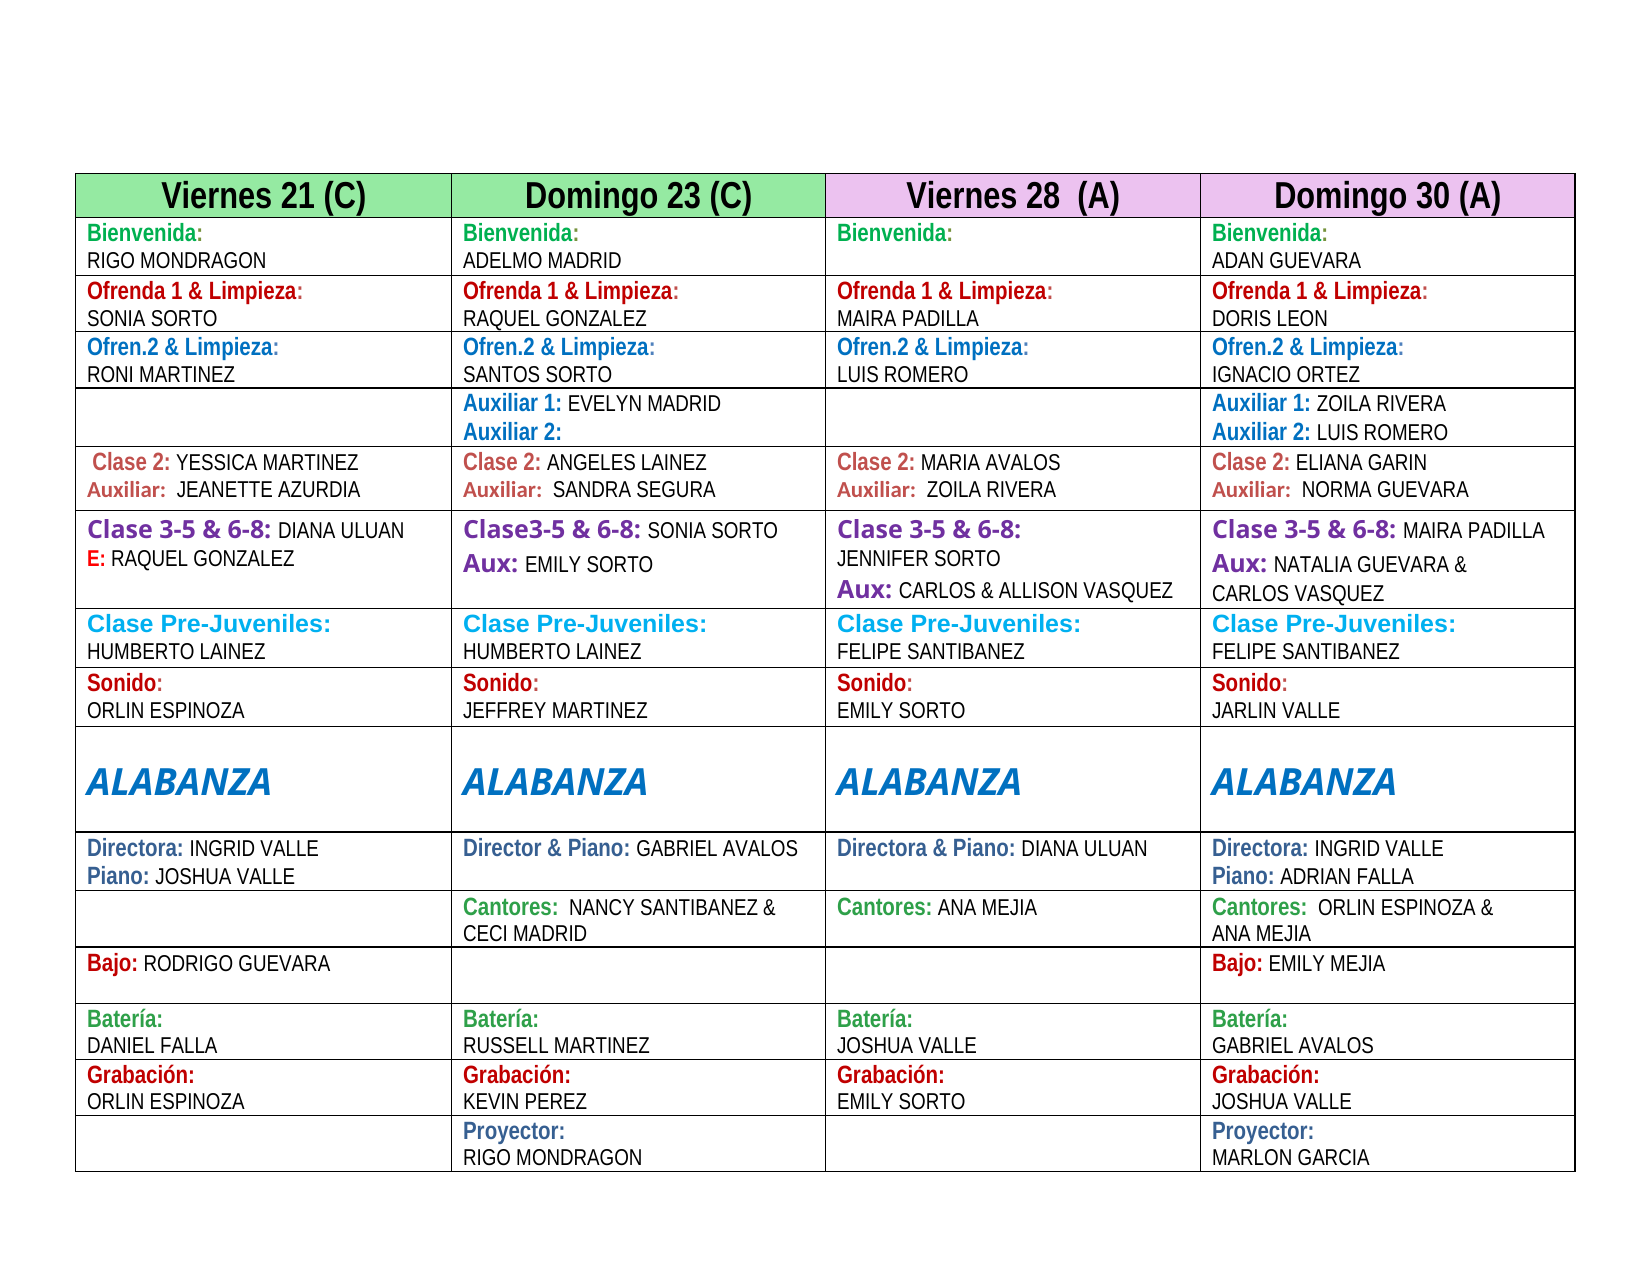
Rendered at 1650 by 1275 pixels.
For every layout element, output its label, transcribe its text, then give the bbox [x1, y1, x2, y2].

table_cell ALABANZA [826, 727, 1200, 831]
table_cell Sonido: ORLIN ESPINOZA [76, 668, 451, 726]
table_cell [452, 948, 825, 1002]
table_cell Clase 2: YESSICA MARTINEZ Auxiliar: JEANETTE AZURDIA [76, 447, 451, 510]
table_header Viernes 21 (C) [76, 174, 451, 217]
table_header Domingo 30 (A) [1201, 174, 1574, 217]
table_cell Auxiliar 1: ZOILA RIVERA Auxiliar 2: LUIS ROMERO [1201, 389, 1574, 446]
table_cell Batería: GABRIEL AVALOS [1201, 1004, 1574, 1058]
table_cell Bajo: EMILY MEJIA [1201, 948, 1574, 1002]
table_header Viernes 28 (A) [826, 174, 1200, 217]
table_cell Grabación: EMILY SORTO [826, 1060, 1200, 1114]
table_header Domingo 23 (C) [452, 174, 825, 217]
table_cell Directora: INGRID VALLE Piano: JOSHUA VALLE [76, 833, 451, 890]
table_cell Bienvenida: [826, 218, 1200, 275]
table_cell Proyector: MARLON GARCIA [1201, 1116, 1574, 1171]
table_cell Grabación: ORLIN ESPINOZA [76, 1060, 451, 1114]
table_cell Clase 3-5 & 6-8: MAIRA PADILLA Aux: NATALIA GUEVARA & CARLOS VASQUEZ [1201, 511, 1574, 608]
table_cell Cantores: ANA MEJIA [826, 891, 1200, 946]
table_cell Ofren.2 & Limpieza: IGNACIO ORTEZ [1201, 332, 1574, 387]
table_cell Clase 2: ANGELES LAINEZ Auxiliar: SANDRA SEGURA [452, 447, 825, 510]
table_cell Cantores: NANCY SANTIBANEZ & CECI MADRID [452, 891, 825, 946]
table_cell Clase Pre-Juveniles: HUMBERTO LAINEZ [452, 609, 825, 667]
table_cell ALABANZA [76, 727, 451, 831]
table_cell Bienvenida: ADELMO MADRID [452, 218, 825, 275]
table_cell Batería: RUSSELL MARTINEZ [452, 1004, 825, 1058]
table_cell Clase 2: ELIANA GARIN Auxiliar: NORMA GUEVARA [1201, 447, 1574, 510]
table_cell Clase 3-5 & 6-8: JENNIFER SORTO Aux: CARLOS & ALLISON VASQUEZ [826, 511, 1200, 608]
table_cell Ofren.2 & Limpieza: RONI MARTINEZ [76, 332, 451, 387]
table_cell Sonido: EMILY SORTO [826, 668, 1200, 726]
table_cell Director & Piano: GABRIEL AVALOS [452, 833, 825, 890]
table_cell Directora & Piano: DIANA ULUAN [826, 833, 1200, 890]
table_cell Clase3-5 & 6-8: SONIA SORTO Aux: EMILY SORTO [452, 511, 825, 608]
table_cell Clase Pre-Juveniles: FELIPE SANTIBANEZ [1201, 609, 1574, 667]
table_cell Batería: JOSHUA VALLE [826, 1004, 1200, 1058]
table_cell Clase 3-5 & 6-8: DIANA ULUAN E: RAQUEL GONZALEZ [76, 511, 451, 608]
table_cell Clase 2: MARIA AVALOS Auxiliar: ZOILA RIVERA [826, 447, 1200, 510]
table_cell Ofrenda 1 & Limpieza: MAIRA PADILLA [826, 276, 1200, 331]
table_cell Bienvenida: ADAN GUEVARA [1201, 218, 1574, 275]
table_cell [826, 1116, 1200, 1171]
table_cell ALABANZA [452, 727, 825, 831]
table_cell Grabación: JOSHUA VALLE [1201, 1060, 1574, 1114]
table_cell Ofren.2 & Limpieza: LUIS ROMERO [826, 332, 1200, 387]
table_cell Proyector: RIGO MONDRAGON [452, 1116, 825, 1171]
table_cell Batería: DANIEL FALLA [76, 1004, 451, 1058]
table_cell Sonido: JEFFREY MARTINEZ [452, 668, 825, 726]
table_cell Bienvenida: RIGO MONDRAGON [76, 218, 451, 275]
table_cell [76, 891, 451, 946]
table_cell Ofrenda 1 & Limpieza: RAQUEL GONZALEZ [452, 276, 825, 331]
table_cell Clase Pre-Juveniles: FELIPE SANTIBANEZ [826, 609, 1200, 667]
table_cell Auxiliar 1: EVELYN MADRID Auxiliar 2: [452, 389, 825, 446]
table_cell [826, 389, 1200, 446]
table_cell ALABANZA [1201, 727, 1574, 831]
table_cell Ofrenda 1 & Limpieza: DORIS LEON [1201, 276, 1574, 331]
table_cell Grabación: KEVIN PEREZ [452, 1060, 825, 1114]
table_cell Ofrenda 1 & Limpieza: SONIA SORTO [76, 276, 451, 331]
table_cell Clase Pre-Juveniles: HUMBERTO LAINEZ [76, 609, 451, 667]
table_cell Bajo: RODRIGO GUEVARA [76, 948, 451, 1002]
table_cell Ofren.2 & Limpieza: SANTOS SORTO [452, 332, 825, 387]
table_cell Directora: INGRID VALLE Piano: ADRIAN FALLA [1201, 833, 1574, 890]
table_cell [826, 948, 1200, 1002]
table_cell [76, 389, 451, 446]
table_cell [76, 1116, 451, 1171]
table_cell Cantores: ORLIN ESPINOZA & ANA MEJIA [1201, 891, 1574, 946]
table_cell Sonido: JARLIN VALLE [1201, 668, 1574, 726]
